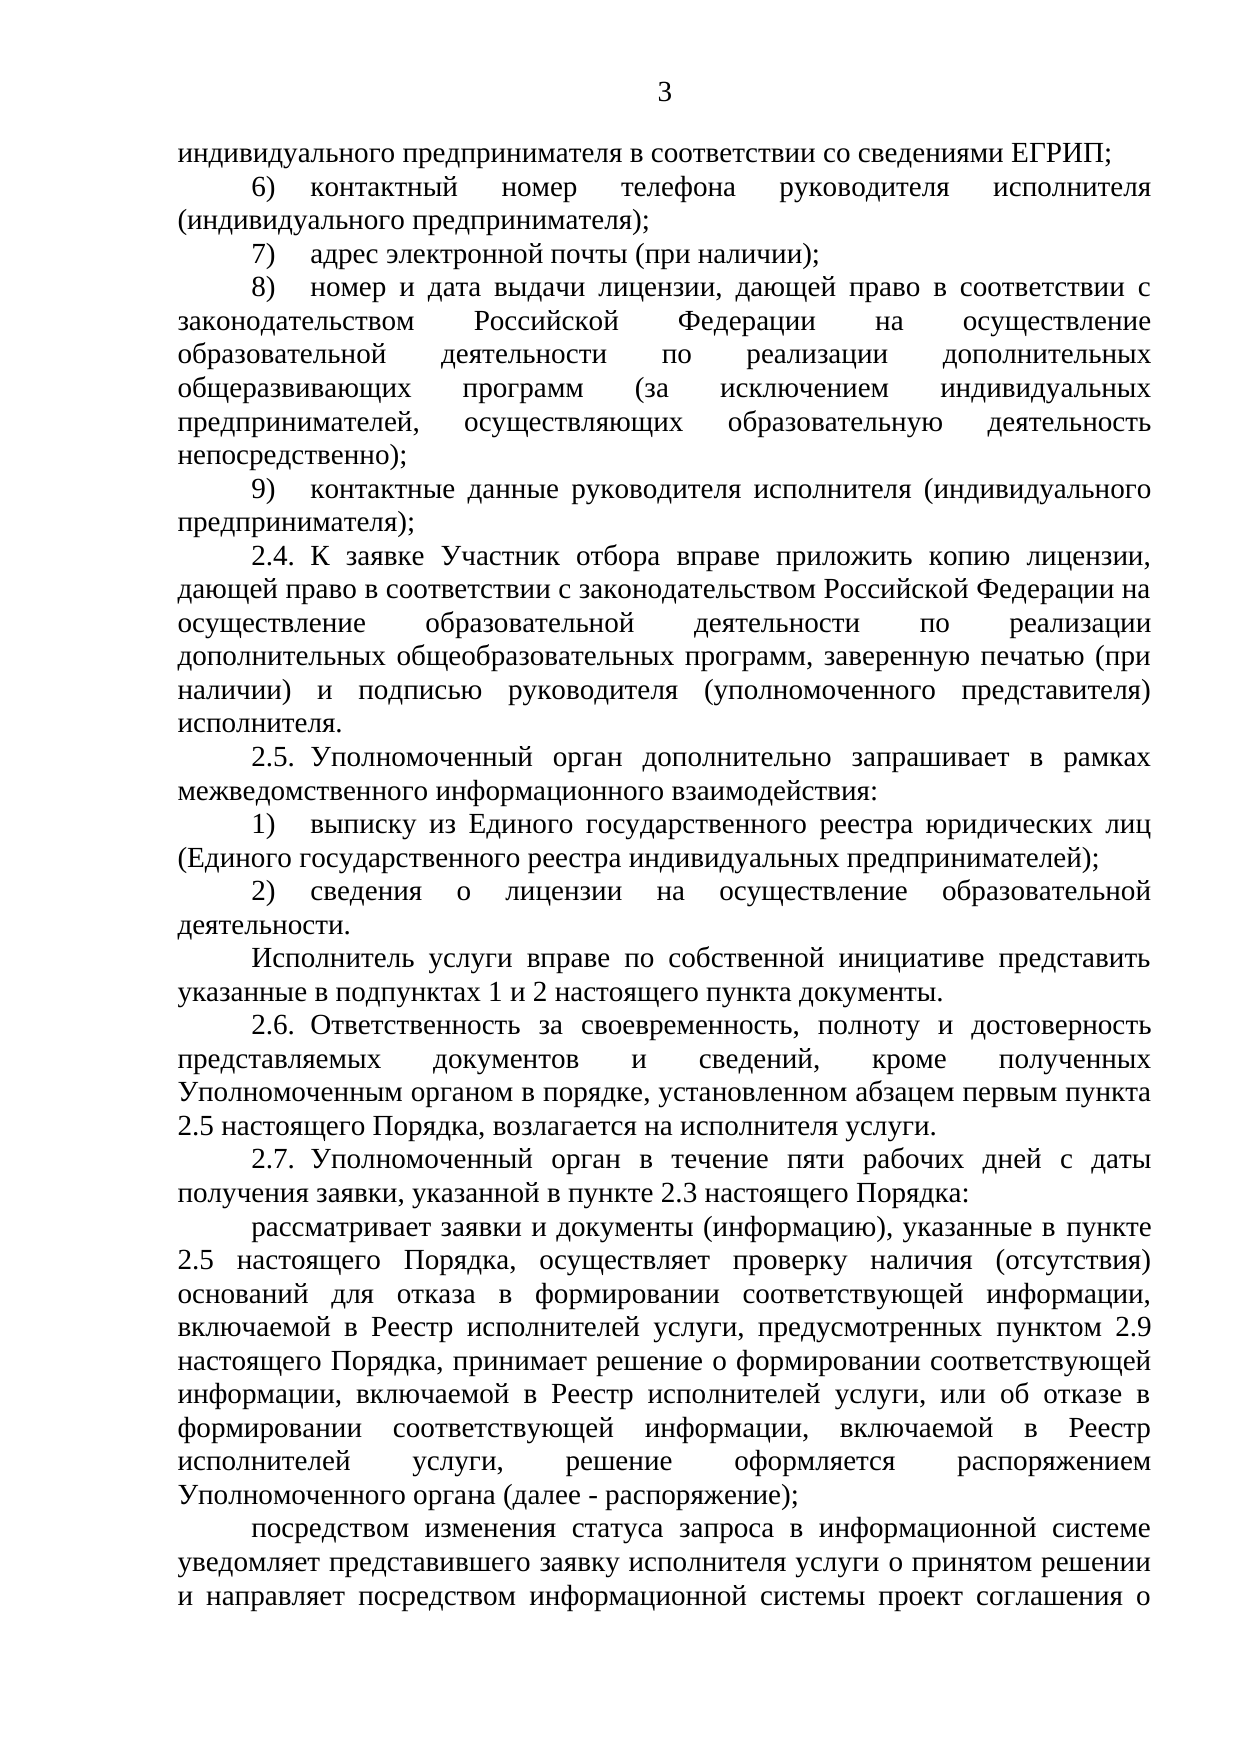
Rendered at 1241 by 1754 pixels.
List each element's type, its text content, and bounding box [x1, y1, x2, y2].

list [177, 135, 1152, 169]
list Исполнитель услуги вправе по собственной инициативе представить указанные в подпунктах 1 и 2 настоящего пункта документы. [177, 940, 1152, 1007]
text рассматривает заявки и документы (информацию), указанные в пункте 2.5 настоящего Порядка, осуществляет проверку наличия (отсутствия) оснований для отказа в формировании соответствующей информации, включаемой в Реестр исполнителей услуги, предусмотренных пунктом 2.9 настоящего Порядка, принимает решение о формировании соответствующей информации, включаемой в Реестр исполнителей услуги, или об отказе в формировании соответствующей информации, включаемой в Реестр исполнителей услуги, решение оформляется распоряжением Уполномоченного органа (далее - распоряжение); [177, 1209, 1152, 1511]
list контактные данные руководителя исполнителя (индивидуального предпринимателя); [177, 471, 1152, 538]
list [177, 1511, 1152, 1611]
list Ответственность за своевременность, полноту и достоверность представляемых документов и сведений, кроме полученных Уполномоченным органом в порядке, установленном абзацем первым пункта 2.5 настоящего Порядка, возлагается на исполнителя услуги. [177, 1007, 1152, 1142]
list выписку из Единого государственного реестра юридических лиц (Единого государственного реестра индивидуальных предпринимателей); [177, 806, 1152, 873]
list номер и дата выдачи лицензии, дающей право в соответствии с законодательством Российской Федерации на осуществление образовательной деятельности по реализации дополнительных общеразвивающих программ (за исключением индивидуальных предпринимателей, осуществляющих образовательную деятельность непосредственно); [177, 269, 1152, 471]
list сведения о лицензии на осуществление образовательной деятельности. [177, 873, 1152, 940]
list К заявке Участник отбора вправе приложить копию лицензии, дающей право в соответствии с законодательством Российской Федерации на осуществление образовательной деятельности по реализации дополнительных общеобразовательных программ, заверенную печатью (при наличии) и подписью руководителя (уполномоченного представителя) исполнителя. [177, 538, 1152, 739]
list Уполномоченный орган дополнительно запрашивает в рамках межведомственного информационного взаимодействия: [177, 739, 1152, 806]
list адрес электронной почты (при наличии); [177, 236, 1152, 269]
list контактный номер телефона руководителя исполнителя (индивидуального предпринимателя); [177, 169, 1152, 236]
list Уполномоченный орган в течение пяти рабочих дней с даты получения заявки, указанной в пункте 2.3 настоящего Порядка: [177, 1142, 1152, 1209]
